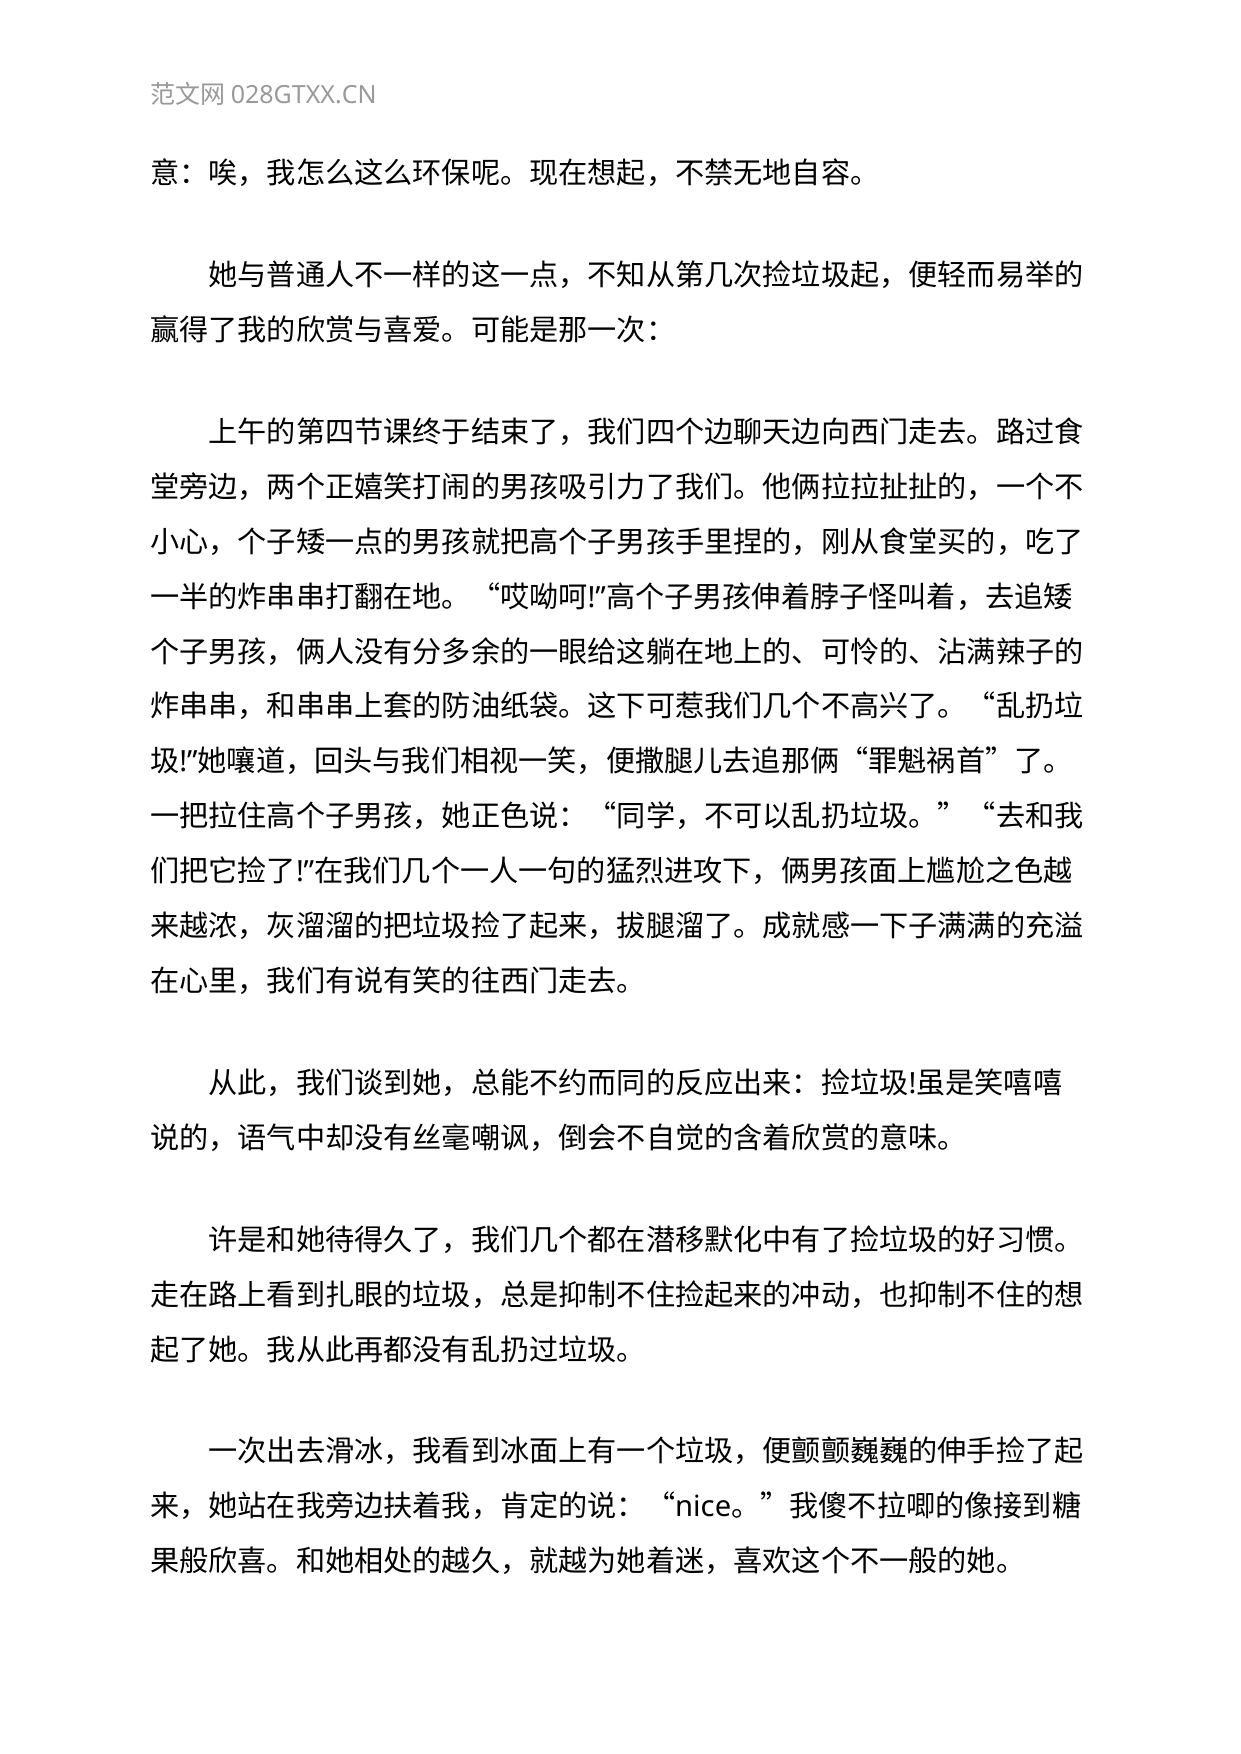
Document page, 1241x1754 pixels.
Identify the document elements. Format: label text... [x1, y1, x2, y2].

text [150, 150, 1090, 192]
text 从此，我们谈到她，总能不约而同的反应出来：捡垃圾!虽是笑嘻嘻说的，语气中却没有丝毫嘲讽，倒会不自觉的含着欣赏的意味。 [150, 1059, 1090, 1157]
text 一次出去滑冰，我看到冰面上有一个垃圾，便颤颤巍巍的伸手捡了起来，她站在我旁边扶着我，肯定的说：“nice。”我傻不拉唧的像接到糖果般欣喜。和她相处的越久，就越为她着迷，喜欢这个不一般的她。 [150, 1428, 1090, 1580]
text 上午的第四节课终于结束了，我们四个边聊天边向西门走去。路过食堂旁边，两个正嬉笑打闹的男孩吸引力了我们。他俩拉拉扯扯的，一个不小心，个子矮一点的男孩就把高个子男孩手里捏的，刚从食堂买的，吃了一半的炸串串打翻在地。“哎呦呵!”高个子男孩伸着脖子怪叫着，去追矮个子男孩，俩人没有分多余的一眼给这躺在地上的、可怜的、沾满辣子的炸串串，和串串上套的防油纸袋。这下可惹我们几个不高兴了。“乱扔垃圾!”她嚷道，回头与我们相视一笑，便撒腿儿去追那俩“罪魁祸首”了。一把拉住高个子男孩，她正色说：“同学，不可以乱扔垃圾。”“去和我们把它捡了!”在我们几个一人一句的猛烈进攻下，俩男孩面上尴尬之色越来越浓，灰溜溜的把垃圾捡了起来，拔腿溜了。成就感一下子满满的充溢在心里，我们有说有笑的往西门走去。 [150, 408, 1090, 1000]
text 她与普通人不一样的这一点，不知从第几次捡垃圾起，便轻而易举的赢得了我的欣赏与喜爱。可能是那一次： [150, 252, 1090, 349]
text 许是和她待得久了，我们几个都在潜移默化中有了捡垃圾的好习惯。走在路上看到扎眼的垃圾，总是抑制不住捡起来的冲动，也抑制不住的想起了她。我从此再都没有乱扔过垃圾。 [150, 1216, 1090, 1368]
